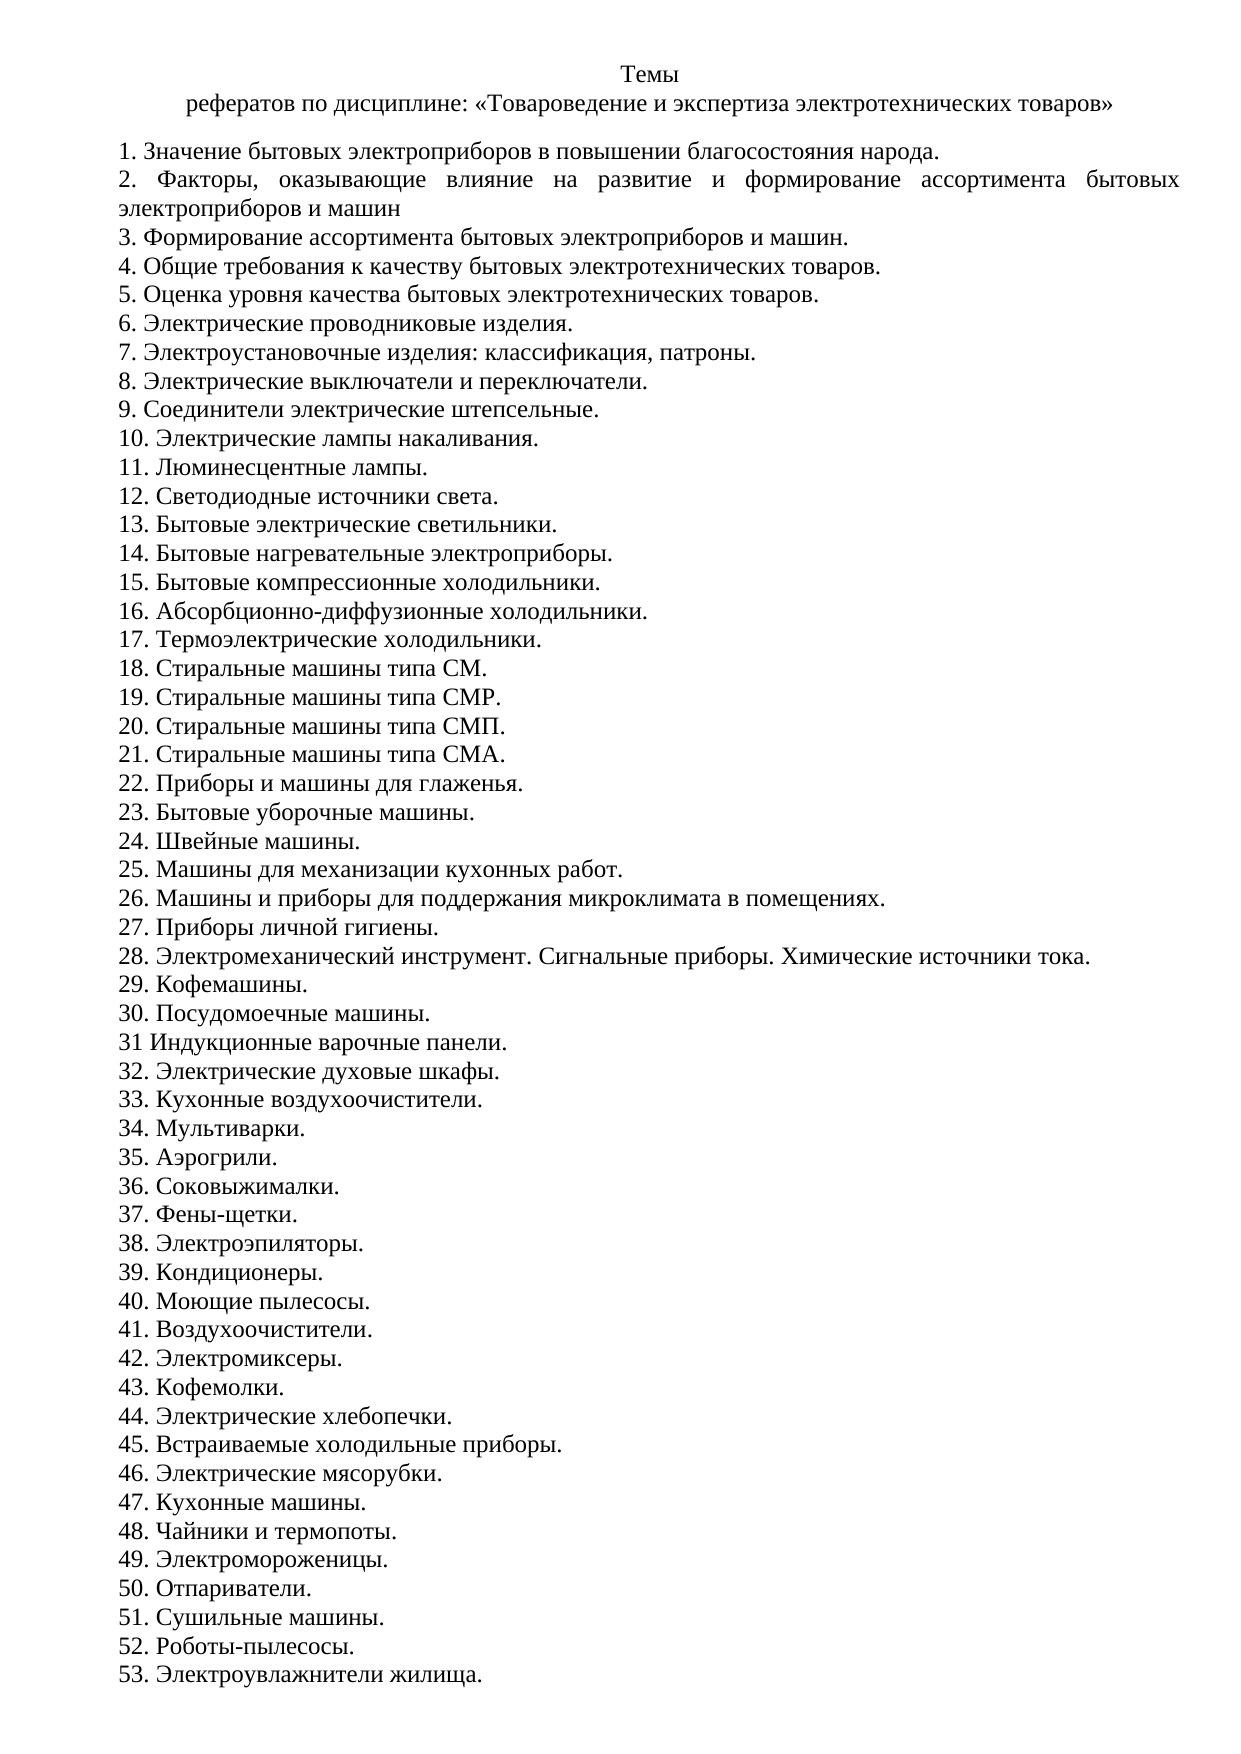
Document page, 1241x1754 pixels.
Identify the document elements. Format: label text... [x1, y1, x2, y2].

text 15. Бытовые компрессионные холодильники. [118, 567, 1181, 596]
text 3. Формирование ассортимента бытовых электроприборов и машин. [118, 222, 1181, 251]
text 22. Приборы и машины для глаженья. [118, 768, 1181, 797]
text 8. Электрические выключатели и переключатели. [118, 366, 1181, 394]
text 32. Электрические духовые шкафы. [118, 1056, 1181, 1084]
text 12. Светодиодные источники света. [118, 481, 1181, 509]
text 20. Стиральные машины типа СМП. [118, 711, 1181, 739]
text 42. Электромиксеры. [118, 1343, 1181, 1372]
text 16. Абсорбционно-диффузионные холодильники. [118, 596, 1181, 624]
text 53. Электроувлажнители жилища. [118, 1659, 1181, 1688]
text 34. Мультиварки. [118, 1113, 1181, 1142]
text 52. Роботы-пылесосы. [118, 1631, 1181, 1659]
text 5. Оценка уровня качества бытовых электротехнических товаров. [118, 279, 1181, 308]
text 26. Машины и приборы для поддержания микроклимата в помещениях. [118, 883, 1181, 912]
text 2. Факторы, оказывающие влияние на развитие и формирование ассортимента бытовых электроприборов и машин [118, 164, 1181, 222]
text 10. Электрические лампы накаливания. [118, 423, 1181, 452]
text 40. Моющие пылесосы. [118, 1286, 1181, 1314]
text 38. Электроэпиляторы. [118, 1228, 1181, 1257]
text 39. Кондиционеры. [118, 1257, 1181, 1286]
text 44. Электрические хлебопечки. [118, 1401, 1181, 1429]
text 7. Электроустановочные изделия: классификация, патроны. [118, 337, 1181, 366]
text 30. Посудомоечные машины. [118, 998, 1181, 1027]
text 19. Стиральные машины типа СМР. [118, 682, 1181, 711]
text 25. Машины для механизации кухонных работ. [118, 854, 1181, 883]
text 6. Электрические проводниковые изделия. [118, 308, 1181, 337]
text 43. Кофемолки. [118, 1372, 1181, 1401]
text 31 Индукционные варочные панели. [118, 1027, 1181, 1056]
text 24. Швейные машины. [118, 826, 1181, 854]
text 28. Электромеханический инструмент. Сигнальные приборы. Химические источники тока. [118, 941, 1181, 969]
text 27. Приборы личной гигиены. [118, 912, 1181, 941]
text 1. Значение бытовых электроприборов в повышении благосостояния народа. [118, 136, 1181, 164]
text 29. Кофемашины. [118, 969, 1181, 998]
text рефератов по дисциплине: «Товароведение и экспертиза электротехнических товаров» [118, 88, 1181, 117]
text 33. Кухонные воздухоочистители. [118, 1084, 1181, 1113]
text 36. Соковыжималки. [118, 1171, 1181, 1199]
text 9. Соединители электрические штепсельные. [118, 394, 1181, 423]
text 37. Фены-щетки. [118, 1199, 1181, 1228]
text 47. Кухонные машины. [118, 1487, 1181, 1516]
text 11. Люминесцентные лампы. [118, 452, 1181, 481]
text 41. Воздухоочистители. [118, 1314, 1181, 1343]
text 35. Аэрогрили. [118, 1142, 1181, 1171]
text 46. Электрические мясорубки. [118, 1458, 1181, 1487]
text 51. Сушильные машины. [118, 1602, 1181, 1631]
text 45. Встраиваемые холодильные приборы. [118, 1429, 1181, 1458]
text 48. Чайники и термопоты. [118, 1516, 1181, 1544]
text 4. Общие требования к качеству бытовых электротехнических товаров. [118, 251, 1181, 279]
text 13. Бытовые электрические светильники. [118, 509, 1181, 538]
text Темы [118, 59, 1181, 88]
text 14. Бытовые нагревательные электроприборы. [118, 538, 1181, 567]
text 23. Бытовые уборочные машины. [118, 797, 1181, 826]
text 17. Термоэлектрические холодильники. [118, 624, 1181, 653]
text 49. Электромороженицы. [118, 1544, 1181, 1573]
text 50. Отпариватели. [118, 1573, 1181, 1602]
text 18. Стиральные машины типа СМ. [118, 653, 1181, 682]
text 21. Стиральные машины типа СМА. [118, 739, 1181, 768]
